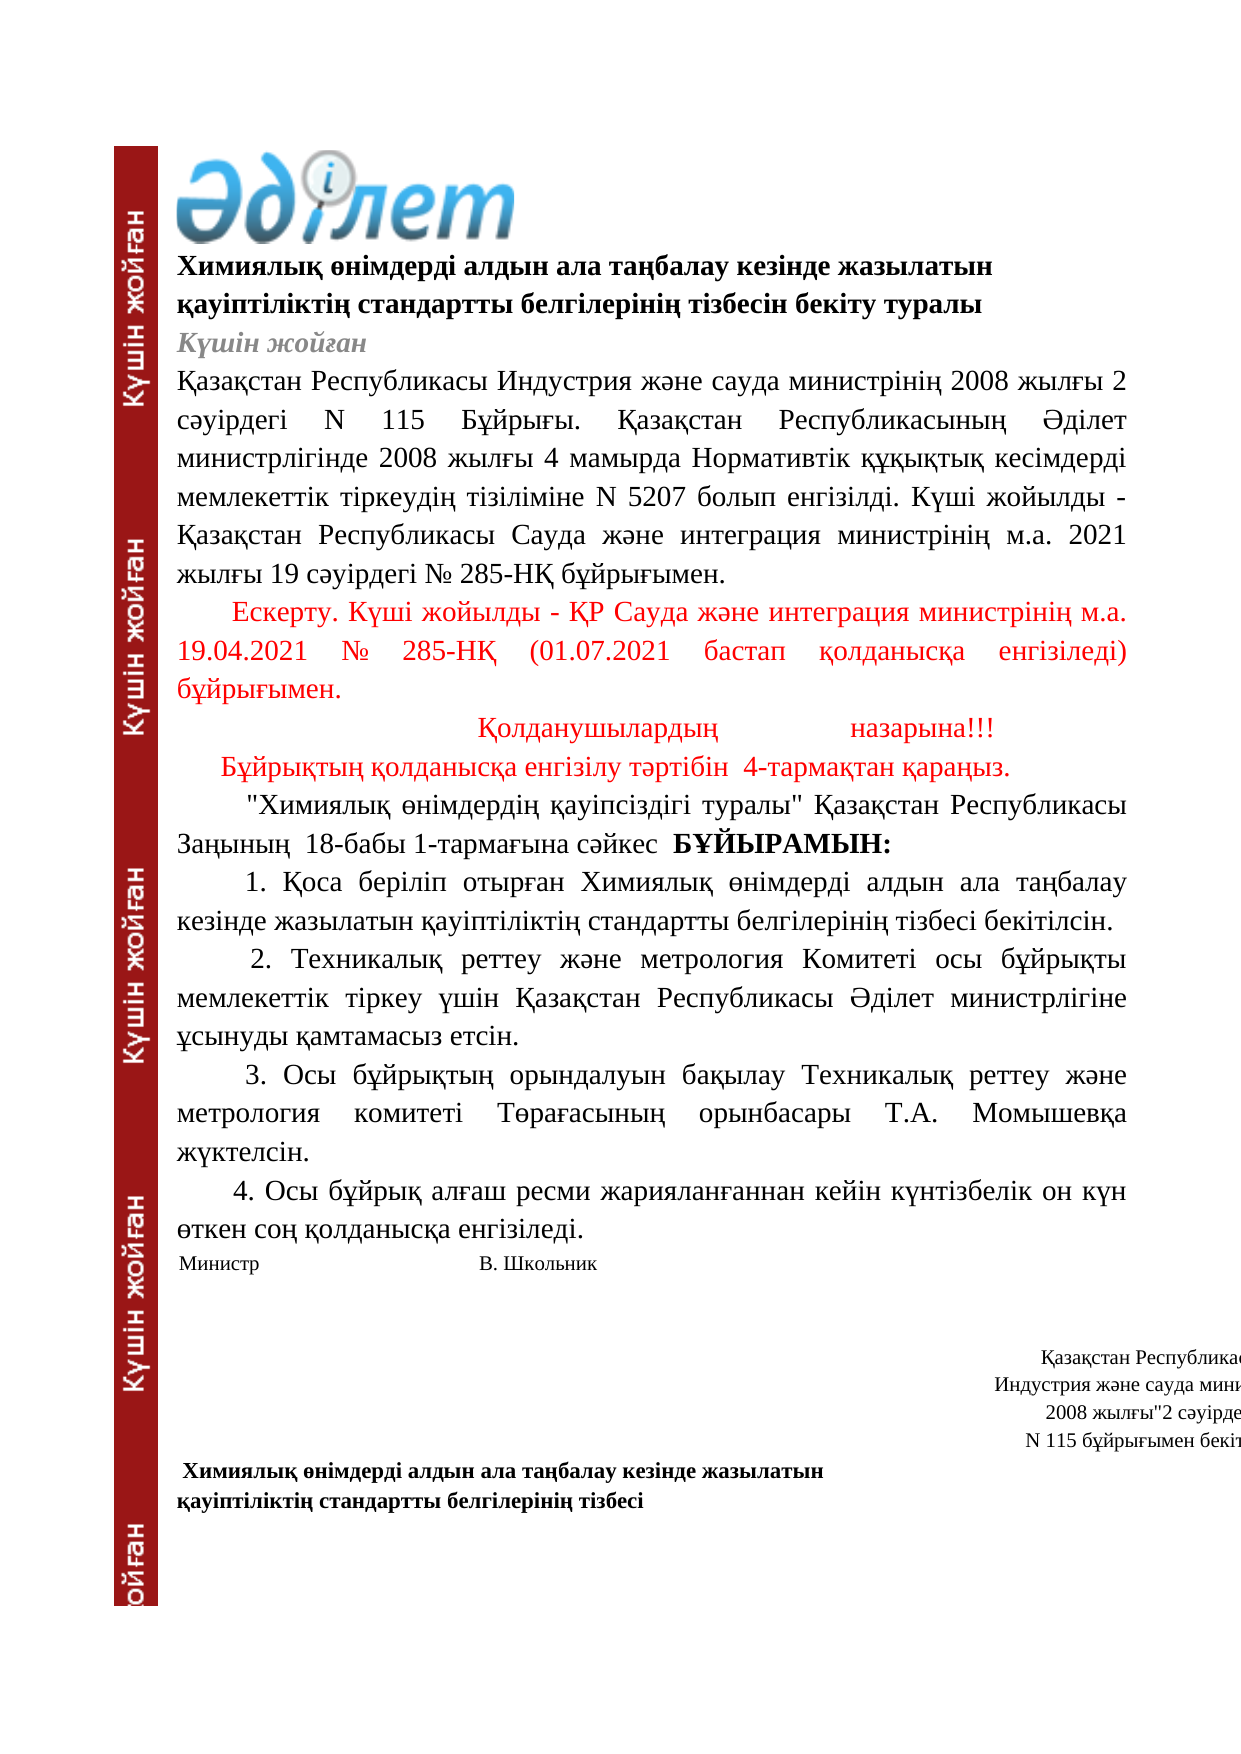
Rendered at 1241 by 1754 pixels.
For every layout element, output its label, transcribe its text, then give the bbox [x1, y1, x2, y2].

table_header Қазақстан Республикасы Индустрия және сауда министрінің 2008 жылғы"2 сәуірдегі N 115 бұйрығымен бекітілді [912, 1343, 1240, 1457]
text 2. Техникалық реттеу және метрология Комитеті осы бұйрықты мемлекеттік тіркеу үшін Қазақстан Республикасы Әділет министрлігіне ұсынуды қамтамасыз етсін. [112, 941, 1128, 1052]
picture [176, 150, 515, 244]
picture [114, 146, 158, 248]
picture [114, 1168, 158, 1173]
picture [114, 936, 158, 941]
text Ескерту. Күші жойылды - ҚР Сауда және интеграция министрінің м.а. 19.04.2021 № 285-НҚ (01.07.2021 бастап қолданысқа енгізіледі) бұйрығымен. Қолданушылардың назарына!!! Бұйрықтың қолданысқа енгізілу тәртібін 4-тармақтан қараңыз. [112, 594, 1128, 782]
text 3. Осы бұйрықтың орындалуын бақылау Техникалық реттеу және метрология комитеті Төрағасының орынбасары Т.А. Момышевқа жүктелсін. [112, 1057, 1128, 1168]
picture [114, 589, 158, 594]
text Қазақстан Республикасы Индустрия және сауда министрінің 2008 жылғы 2 сәуірдегі N 115 Бұйрығы. Қазақстан Республикасының Әділет министрлігінде 2008 жылғы 4 мамырда Нормативтік құқықтық кесімдерді мемлекеттік тіркеудің тізіліміне N 5207 болып енгізілді. Күші жойылды - Қазақстан Республикасы Сауда және интеграция министрінің м.а. 2021 жылғы 19 сәуірдегі № 285-НҚ бұйрығымен. [112, 363, 1128, 589]
picture [114, 1514, 158, 1606]
picture [114, 1052, 158, 1057]
table_header В. Школьник [475, 1250, 1240, 1283]
text Химиялық өнімдерді алдын ала таңбалау кезінде жазылатын қауіптіліктің стандартты белгілерінің тізбесі [112, 1457, 1128, 1514]
text Химиялық өнімдерді алдын ала таңбалау кезінде жазылатын қауіптіліктің стандартты белгілерінің тізбесін бекіту туралы [112, 248, 1128, 320]
picture [114, 859, 158, 864]
picture [114, 358, 158, 363]
text "Химиялық өнімдердің қауіпсіздігі туралы" Қазақстан Республикасы Заңының 18-бабы 1-тармағына сәйкес БҰЙЫРАМЫН: [112, 787, 1128, 859]
text Күшін жойған [112, 325, 1128, 358]
text 4. Осы бұйрық алғаш ресми жарияланғаннан кейiн күнтiзбелiк он күн өткен соң қолданысқа енгiзiледi. [112, 1173, 1128, 1245]
table_header Министр [101, 1250, 475, 1283]
picture [114, 1283, 158, 1343]
text 1. Қоса беріліп отырған Химиялық өнімдерді алдын ала таңбалау кезінде жазылатын қауіптіліктің стандартты белгілерінің тізбесі бекітілсін. [112, 864, 1128, 936]
picture [114, 782, 158, 787]
picture [114, 320, 158, 325]
table_header [101, 1343, 912, 1457]
picture [114, 1245, 158, 1250]
